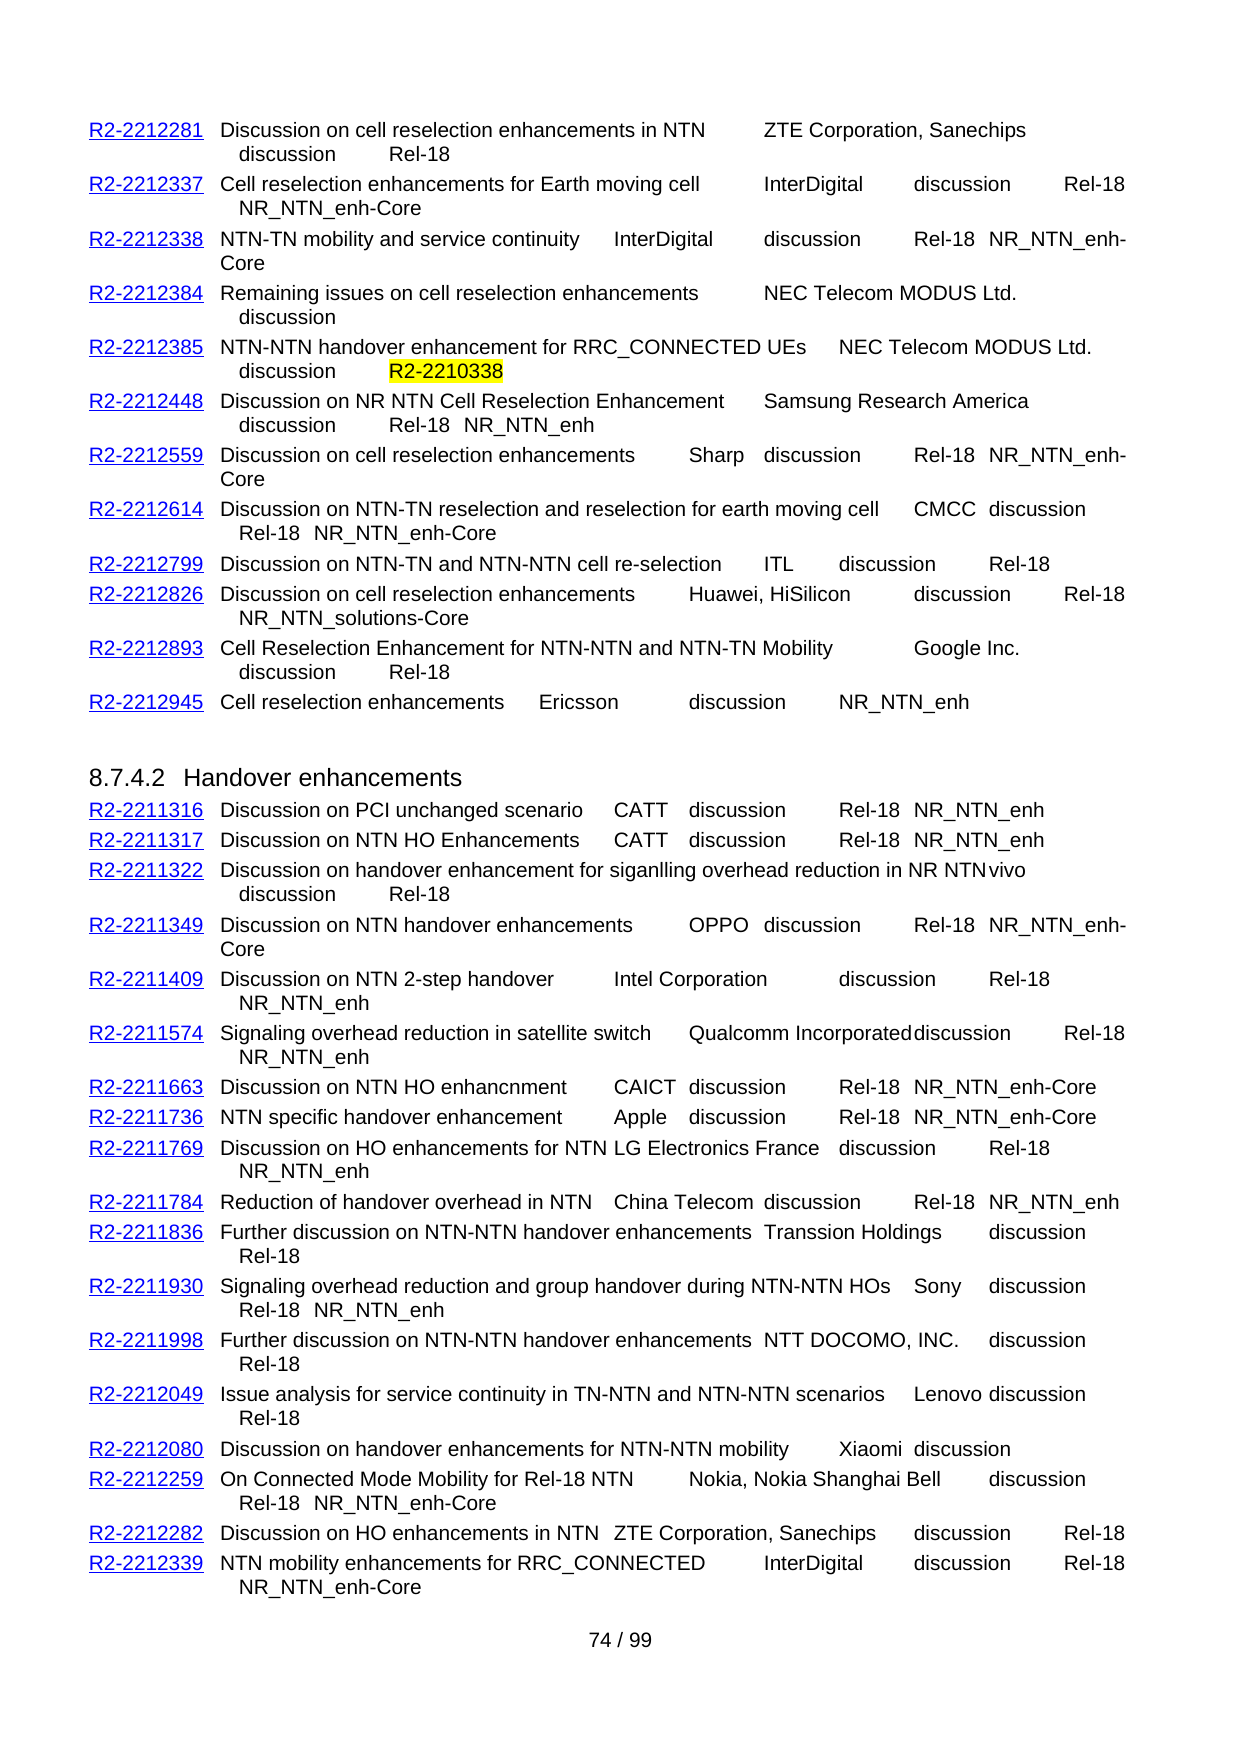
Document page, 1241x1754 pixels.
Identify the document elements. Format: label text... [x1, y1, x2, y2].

title R2-2212799 Discussion on NTN-TN and NTN-NTN cell re-selection ITL discussion Rel-18 [89, 551, 1152, 575]
title R2-2211998 Further discussion on NTN-NTN handover enhancements NTT DOCOMO, INC. discussion Rel-18 [89, 1328, 1152, 1376]
title R2-2211836 Further discussion on NTN-NTN handover enhancements Transsion Holdings discussion Rel-18 [89, 1220, 1152, 1268]
title R2-2212385 NTN-NTN handover enhancement for RRC_CONNECTED UEs NEC Telecom MODUS Ltd. discussion R2-2210338 [89, 335, 1152, 383]
title R2-2212080 Discussion on handover enhancements for NTN-NTN mobility Xiaomi discussion [89, 1436, 1152, 1460]
title R2-2212049 Issue analysis for service continuity in TN-NTN and NTN-NTN scenarios Lenovo discussion Rel-18 [89, 1382, 1152, 1430]
title R2-2211317 Discussion on NTN HO Enhancements CATT discussion Rel-18 NR_NTN_enh [89, 828, 1152, 852]
title R2-2212893 Cell Reselection Enhancement for NTN-NTN and NTN-TN Mobility Google Inc. discussion Rel-18 [89, 636, 1152, 684]
title R2-2212559 Discussion on cell reselection enhancements Sharp discussion Rel-18 NR_NTN_enh-Core [89, 443, 1152, 491]
title R2-2211322 Discussion on handover enhancement for siganlling overhead reduction in NR NTN vivo discussion Rel-18 [89, 858, 1152, 906]
title R2-2211316 Discussion on PCI unchanged scenario CATT discussion Rel-18 NR_NTN_enh [89, 798, 1152, 822]
title R2-2212339 NTN mobility enhancements for RRC_CONNECTED InterDigital discussion Rel-18 NR_NTN_enh-Core [89, 1551, 1152, 1599]
title R2-2212337 Cell reselection enhancements for Earth moving cell InterDigital discussion Rel-18 NR_NTN_enh-Core [89, 172, 1152, 220]
title R2-2211349 Discussion on NTN handover enhancements OPPO discussion Rel-18 NR_NTN_enh-Core [89, 912, 1152, 960]
title R2-2211769 Discussion on HO enhancements for NTN LG Electronics France discussion Rel-18 NR_NTN_enh [89, 1135, 1152, 1183]
title R2-2211784 Reduction of handover overhead in NTN China Telecom discussion Rel-18 NR_NTN_enh [89, 1189, 1152, 1213]
title R2-2212338 NTN-TN mobility and service continuity InterDigital discussion Rel-18 NR_NTN_enh-Core [89, 226, 1152, 274]
title R2-2211663 Discussion on NTN HO enhancnment CAICT discussion Rel-18 NR_NTN_enh-Core [89, 1075, 1152, 1099]
subtitle 8.7.4.2 Handover enhancements [89, 763, 1152, 792]
title R2-2211930 Signaling overhead reduction and group handover during NTN-NTN HOs Sony discussion Rel-18 NR_NTN_enh [89, 1274, 1152, 1322]
title R2-2212281 Discussion on cell reselection enhancements in NTN ZTE Corporation, Sanechips discussion Rel-18 [89, 118, 1152, 166]
title R2-2212945 Cell reselection enhancements Ericsson discussion NR_NTN_enh [89, 690, 1152, 714]
title R2-2212614 Discussion on NTN-TN reselection and reselection for earth moving cell CMCC discussion Rel-18 NR_NTN_enh-Core [89, 497, 1152, 545]
title R2-2211409 Discussion on NTN 2-step handover Intel Corporation discussion Rel-18 NR_NTN_enh [89, 967, 1152, 1014]
title R2-2212282 Discussion on HO enhancements in NTN ZTE Corporation, Sanechips discussion Rel-18 [89, 1521, 1152, 1545]
title R2-2211736 NTN specific handover enhancement Apple discussion Rel-18 NR_NTN_enh-Core [89, 1105, 1152, 1129]
title R2-2211574 Signaling overhead reduction in satellite switch Qualcomm Incorporated discussion Rel-18 NR_NTN_enh [89, 1021, 1152, 1069]
title R2-2212384 Remaining issues on cell reselection enhancements NEC Telecom MODUS Ltd. discussion [89, 281, 1152, 328]
title R2-2212259 On Connected Mode Mobility for Rel-18 NTN Nokia, Nokia Shanghai Bell discussion Rel-18 NR_NTN_enh-Core [89, 1467, 1152, 1514]
title R2-2212448 Discussion on NR NTN Cell Reselection Enhancement Samsung Research America discussion Rel-18 NR_NTN_enh [89, 389, 1152, 437]
title R2-2212826 Discussion on cell reselection enhancements Huawei, HiSilicon discussion Rel-18 NR_NTN_solutions-Core [89, 582, 1152, 629]
